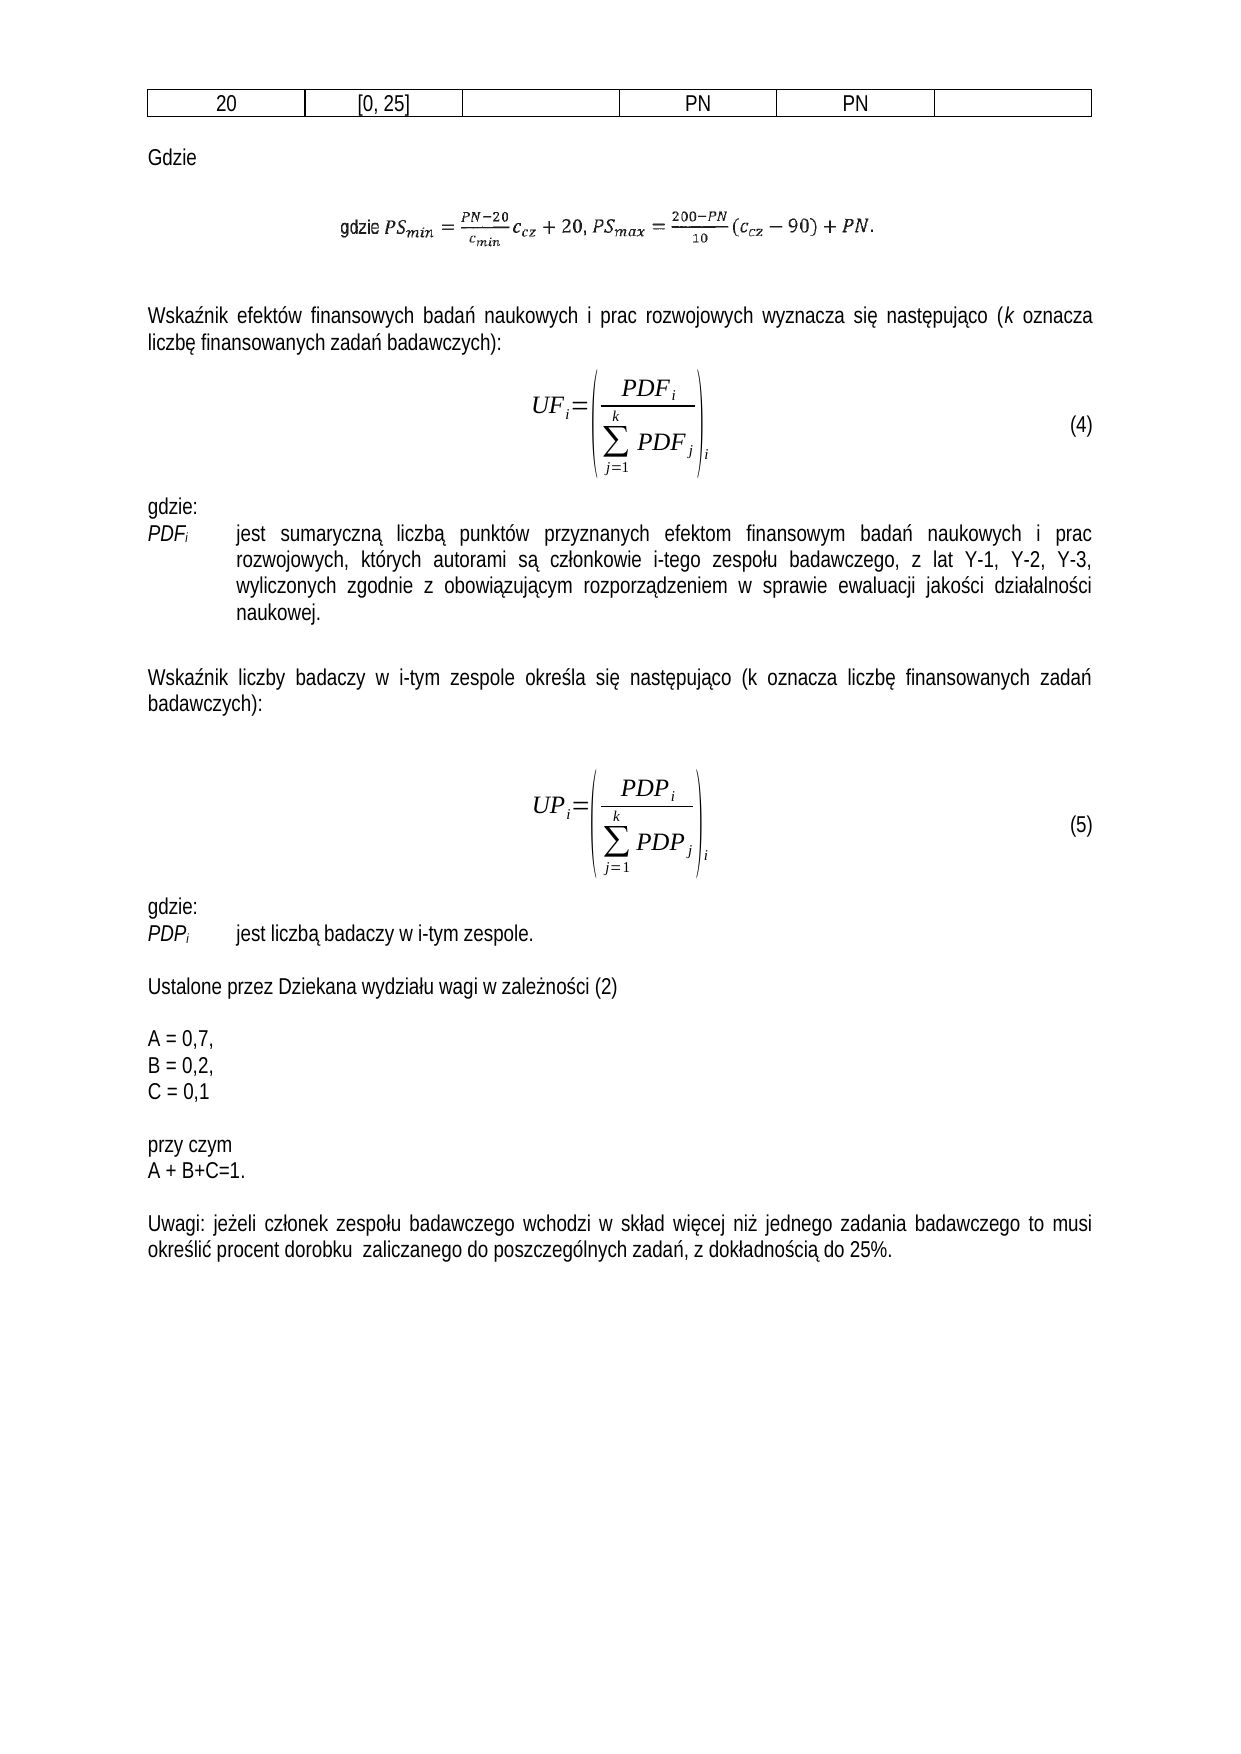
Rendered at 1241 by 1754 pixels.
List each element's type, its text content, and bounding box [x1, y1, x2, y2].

text Wskaźnik efektów finansowych badań naukowych i prac rozwojowych wyznacza się następująco (k oznacza liczbę finansowanych zadań badawczych): [148, 303, 1093, 355]
text (4) [148, 368, 1093, 481]
table_cell PN [620, 90, 776, 116]
picture [281, 197, 959, 273]
text C = 0,1 [148, 1078, 1093, 1104]
text (5) [148, 768, 1093, 881]
text gdzie: [148, 493, 1093, 519]
text Gdzie [148, 144, 1093, 170]
text PDFi jest sumaryczną liczbą punktów przyznanych efektom finansowym badań naukowych i prac rozwojowych, których autorami są członkowie i-tego zespołu badawczego, z lat Y-1, Y-2, Y-3, wyliczonych zgodnie z obowiązującym rozporządzeniem w sprawie ewaluacji jakości działalności naukowej. [148, 519, 1093, 625]
table_cell PN [777, 90, 934, 116]
text A + B+C=1. [148, 1157, 1093, 1183]
table_cell [0, 25] [306, 90, 462, 116]
text Wskaźnik liczby badaczy w i-tym zespole określa się następująco (k oznacza liczbę finansowanych zadań badawczych): [148, 664, 1093, 717]
text gdzie: [148, 893, 1093, 920]
text Uwagi: jeżeli członek zespołu badawczego wchodzi w skład więcej niż jednego zadania badawczego to musi określić procent dorobku zaliczanego do poszczególnych zadań, z dokładnością do 25%. [148, 1210, 1093, 1263]
text przy czym [148, 1131, 1093, 1157]
text PDPi jest liczbą badaczy w i-tym zespole. [148, 920, 1093, 946]
text A = 0,7, [148, 1025, 1093, 1052]
table_cell 20 [148, 90, 304, 116]
text B = 0,2, [148, 1052, 1093, 1078]
text Ustalone przez Dziekana wydziału wagi w zależności (2) [148, 973, 1093, 999]
